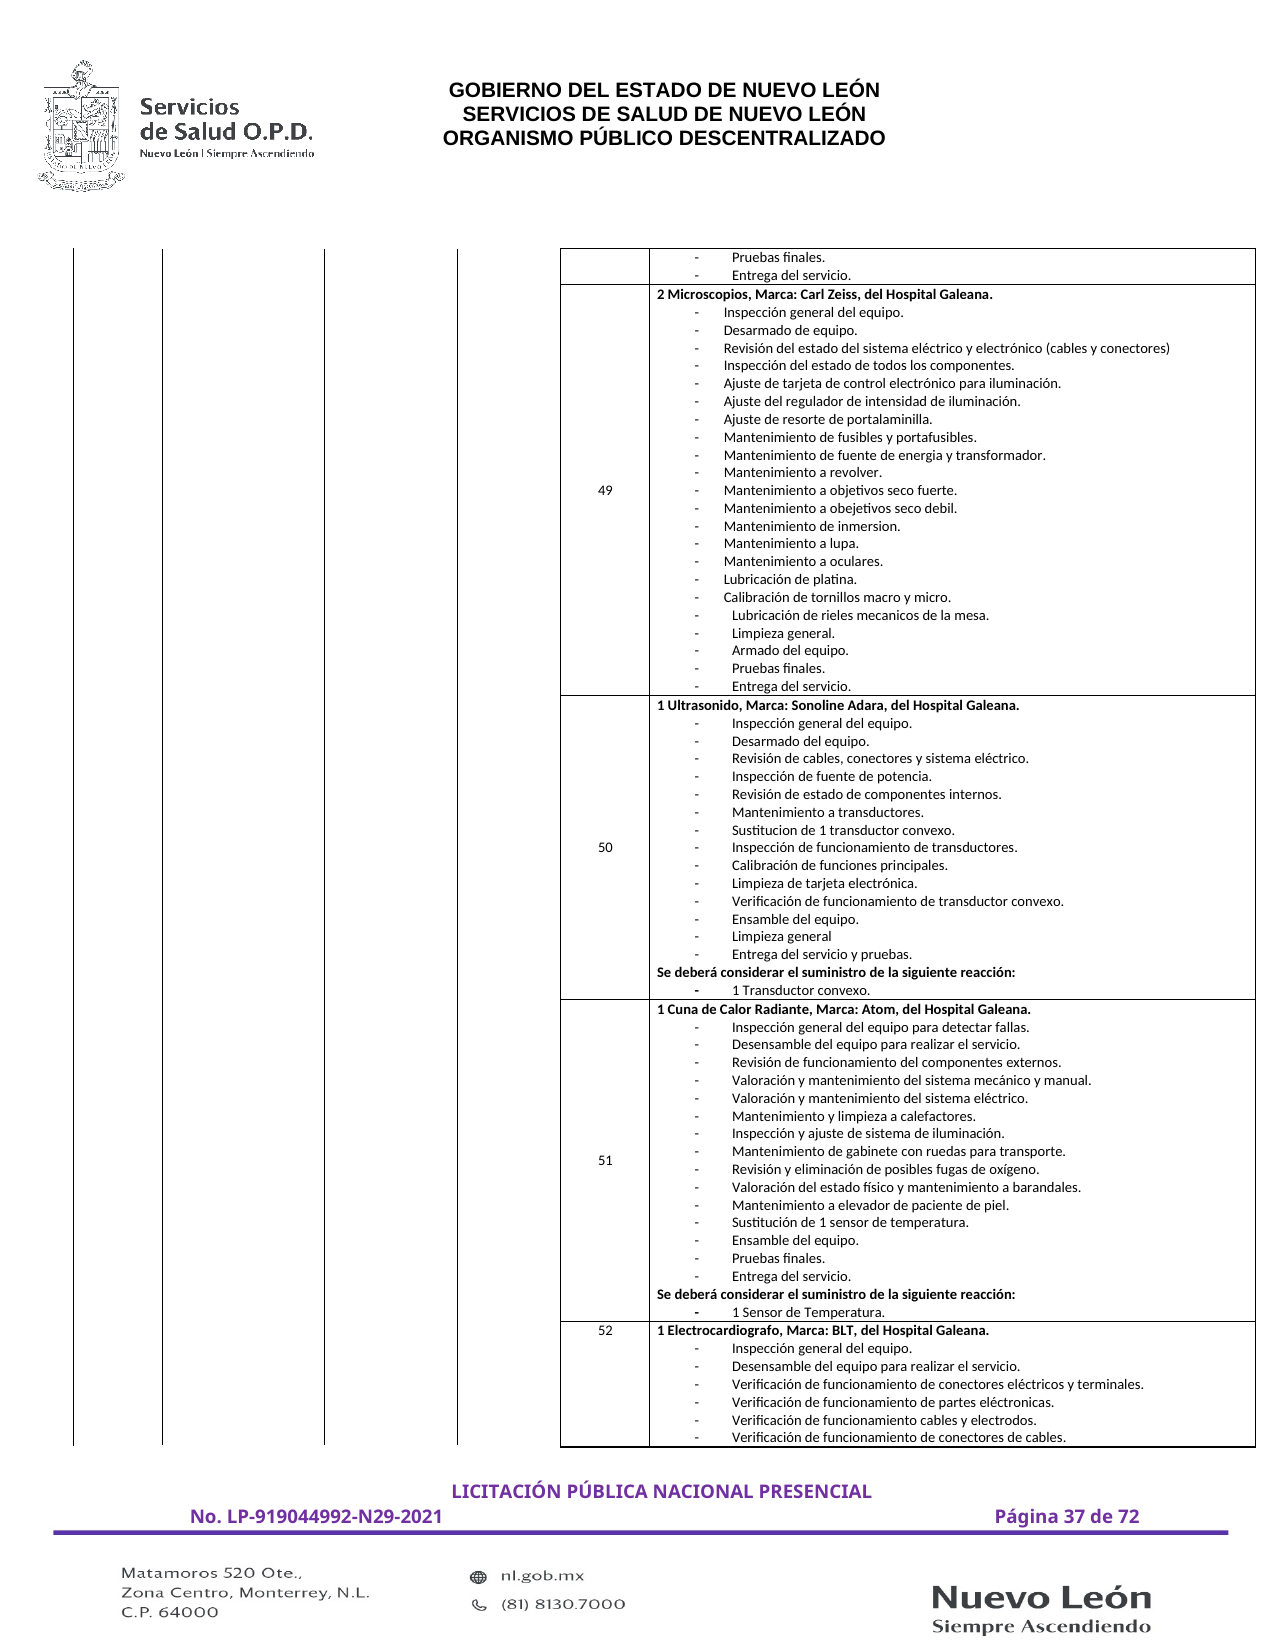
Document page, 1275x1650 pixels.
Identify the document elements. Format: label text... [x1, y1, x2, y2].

table_cell 50 [561, 696, 649, 999]
table_cell 52 [561, 1322, 649, 1446]
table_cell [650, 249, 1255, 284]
picture [33, 49, 318, 197]
table_cell 2 Microscopios, Marca: Carl Zeiss, del Hospital Galeana. Inspección general del equipo. Desarmado de equipo. Revisión del estado del sistema eléctrico y electrónico (cables y conectores) Inspección del estado de todos los componentes. Ajuste de tarjeta de control electrónico para iluminación. Ajuste del regulador de intensidad de iluminación. Ajuste de resorte de portalaminilla. Mantenimiento de fusibles y portafusibles. Mantenimiento de fuente de energia y transformador. Mantenimiento a revolver. Mantenimiento a objetivos seco fuerte. Mantenimiento a obejetivos seco debil. Mantenimiento de inmersion. Mantenimiento a lupa. Mantenimiento a oculares. Lubricación de platina. Calibración de tornillos macro y micro. Lubricación de rieles mecanicos de la mesa. Limpieza general. Armado del equipo. Pruebas finales. Entrega del servicio. [650, 285, 1255, 695]
picture [48, 1526, 1229, 1643]
table_cell 51 [561, 1000, 649, 1321]
table_cell 1 Ultrasonido, Marca: Sonoline Adara, del Hospital Galeana. Inspección general del equipo. Desarmado del equipo. Revisión de cables, conectores y sistema eléctrico. Inspección de fuente de potencia. Revisión de estado de componentes internos. Mantenimiento a transductores. Sustitucion de 1 transductor convexo. Inspección de funcionamiento de transductores. Calibración de funciones principales. Limpieza de tarjeta electrónica. Verificación de funcionamiento de transductor convexo. Ensamble del equipo. Limpieza general Entrega del servicio y pruebas. Se deberá considerar el suministro de la siguiente reacción: 1 Transductor convexo. [650, 696, 1255, 999]
table_cell 48 [561, 249, 649, 284]
table_cell 1 Cuna de Calor Radiante, Marca: Atom, del Hospital Galeana. Inspección general del equipo para detectar fallas. Desensamble del equipo para realizar el servicio. Revisión de funcionamiento del componentes externos. Valoración y mantenimiento del sistema mecánico y manual. Valoración y mantenimiento del sistema eléctrico. Mantenimiento y limpieza a calefactores. Inspección y ajuste de sistema de iluminación. Mantenimiento de gabinete con ruedas para transporte. Revisión y eliminación de posibles fugas de oxígeno. Valoración del estado físico y mantenimiento a barandales. Mantenimiento a elevador de paciente de piel. Sustitución de 1 sensor de temperatura. Ensamble del equipo. Pruebas finales. Entrega del servicio. Se deberá considerar el suministro de la siguiente reacción: 1 Sensor de Temperatura. [650, 1000, 1255, 1321]
table_cell 49 [561, 285, 649, 695]
